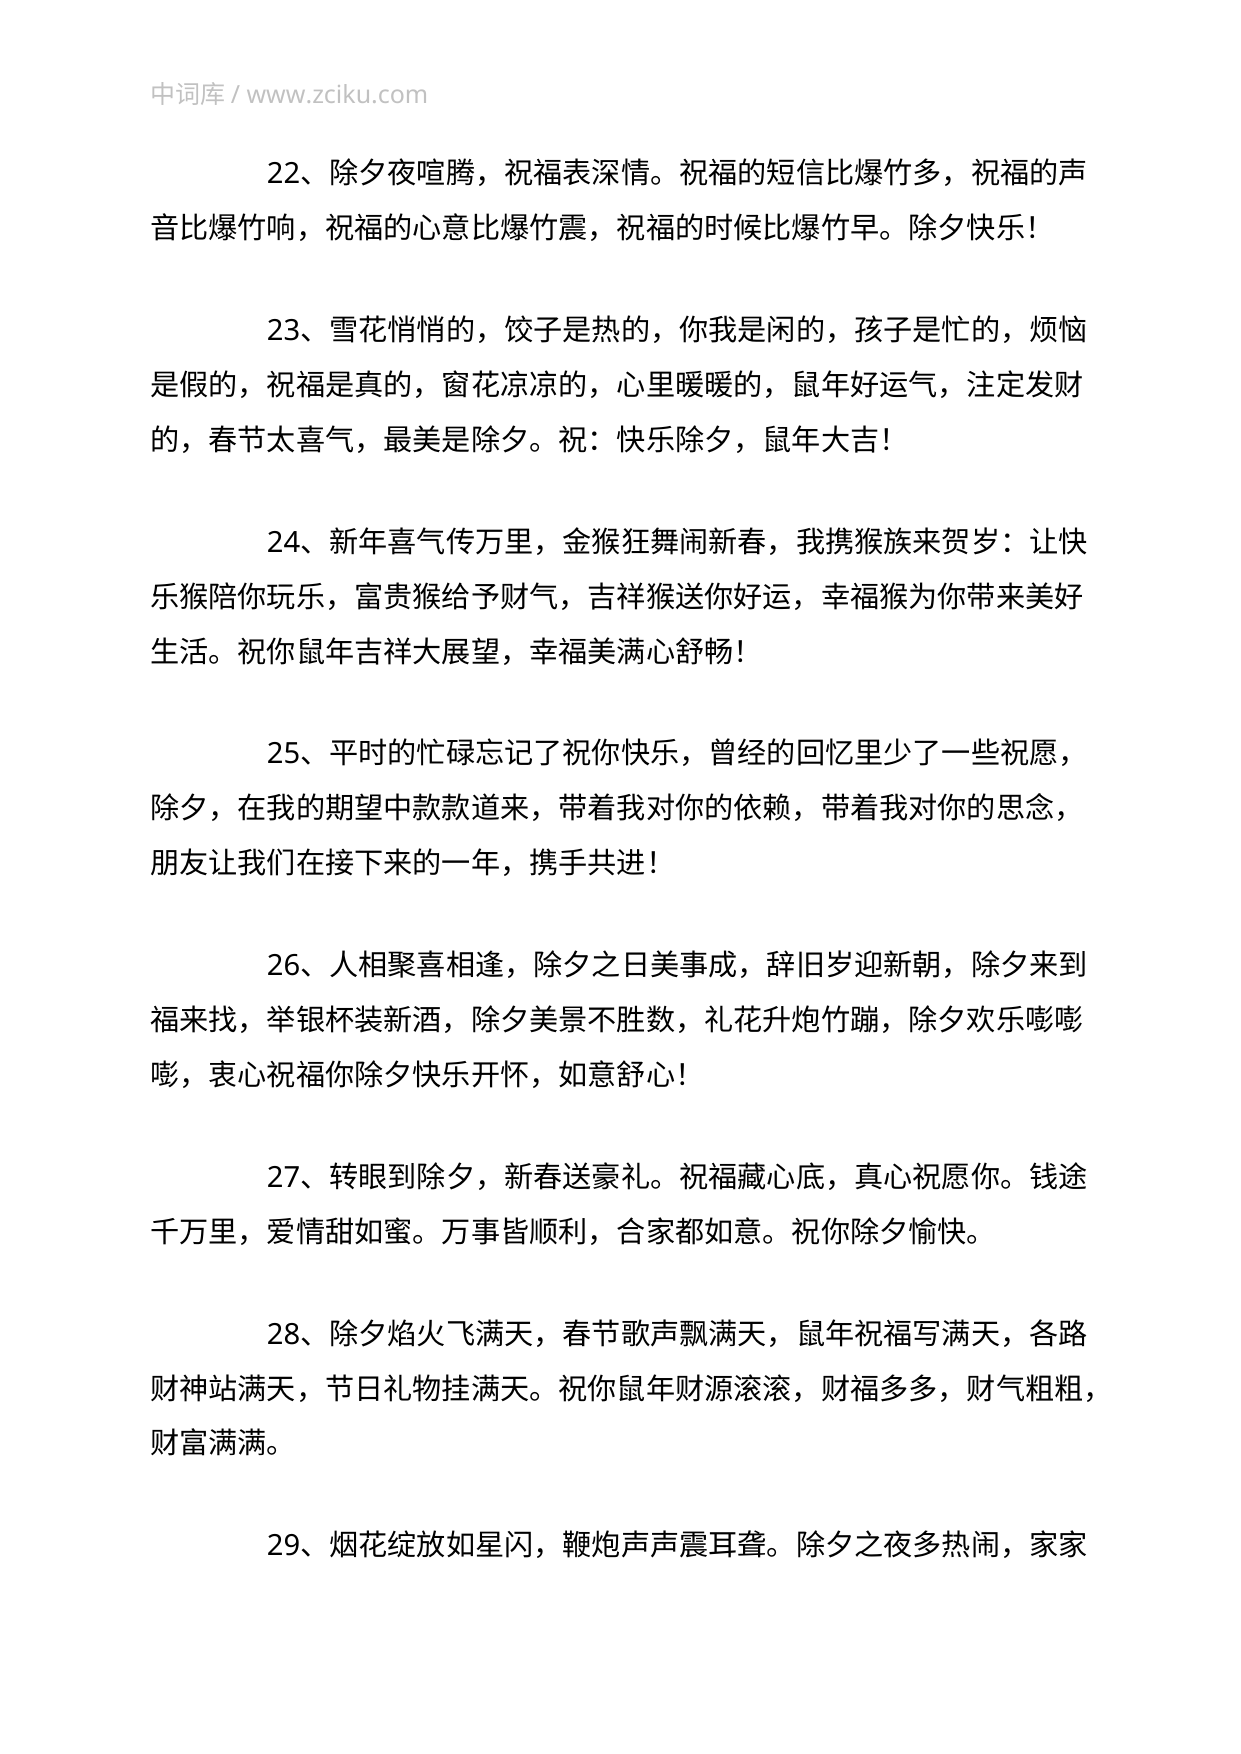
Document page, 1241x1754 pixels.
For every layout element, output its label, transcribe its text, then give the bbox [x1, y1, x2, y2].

text 25、平时的忙碌忘记了祝你快乐，曾经的回忆里少了一些祝愿，除夕，在我的期望中款款道来，带着我对你的依赖，带着我对你的思念，朋友让我们在接下来的一年，携手共进！ [150, 730, 1090, 882]
text 27、转眼到除夕，新春送豪礼。祝福藏心底，真心祝愿你。钱途千万里，爱情甜如蜜。万事皆顺利，合家都如意。祝你除夕愉快。 [150, 1153, 1090, 1251]
text 23、雪花悄悄的，饺子是热的，你我是闲的，孩子是忙的，烦恼是假的，祝福是真的，窗花凉凉的，心里暖暖的，鼠年好运气，注定发财的，春节太喜气，最美是除夕。祝：快乐除夕，鼠年大吉！ [150, 307, 1090, 459]
text 24、新年喜气传万里，金猴狂舞闹新春，我携猴族来贺岁：让快乐猴陪你玩乐，富贵猴给予财气，吉祥猴送你好运，幸福猴为你带来美好生活。祝你鼠年吉祥大展望，幸福美满心舒畅！ [150, 518, 1090, 671]
text 22、除夕夜喧腾，祝福表深情。祝福的短信比爆竹多，祝福的声音比爆竹响，祝福的心意比爆竹震，祝福的时候比爆竹早。除夕快乐！ [150, 150, 1090, 247]
text 28、除夕焰火飞满天，春节歌声飘满天，鼠年祝福写满天，各路财神站满天，节日礼物挂满天。祝你鼠年财源滚滚，财福多多，财气粗粗，财富满满。 [150, 1310, 1090, 1462]
text 26、人相聚喜相逢，除夕之日美事成，辞旧岁迎新朝，除夕来到福来找，举银杯装新酒，除夕美景不胜数，礼花升炮竹蹦，除夕欢乐嘭嘭嘭，衷心祝福你除夕快乐开怀，如意舒心！ [150, 942, 1090, 1094]
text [150, 1522, 1090, 1564]
